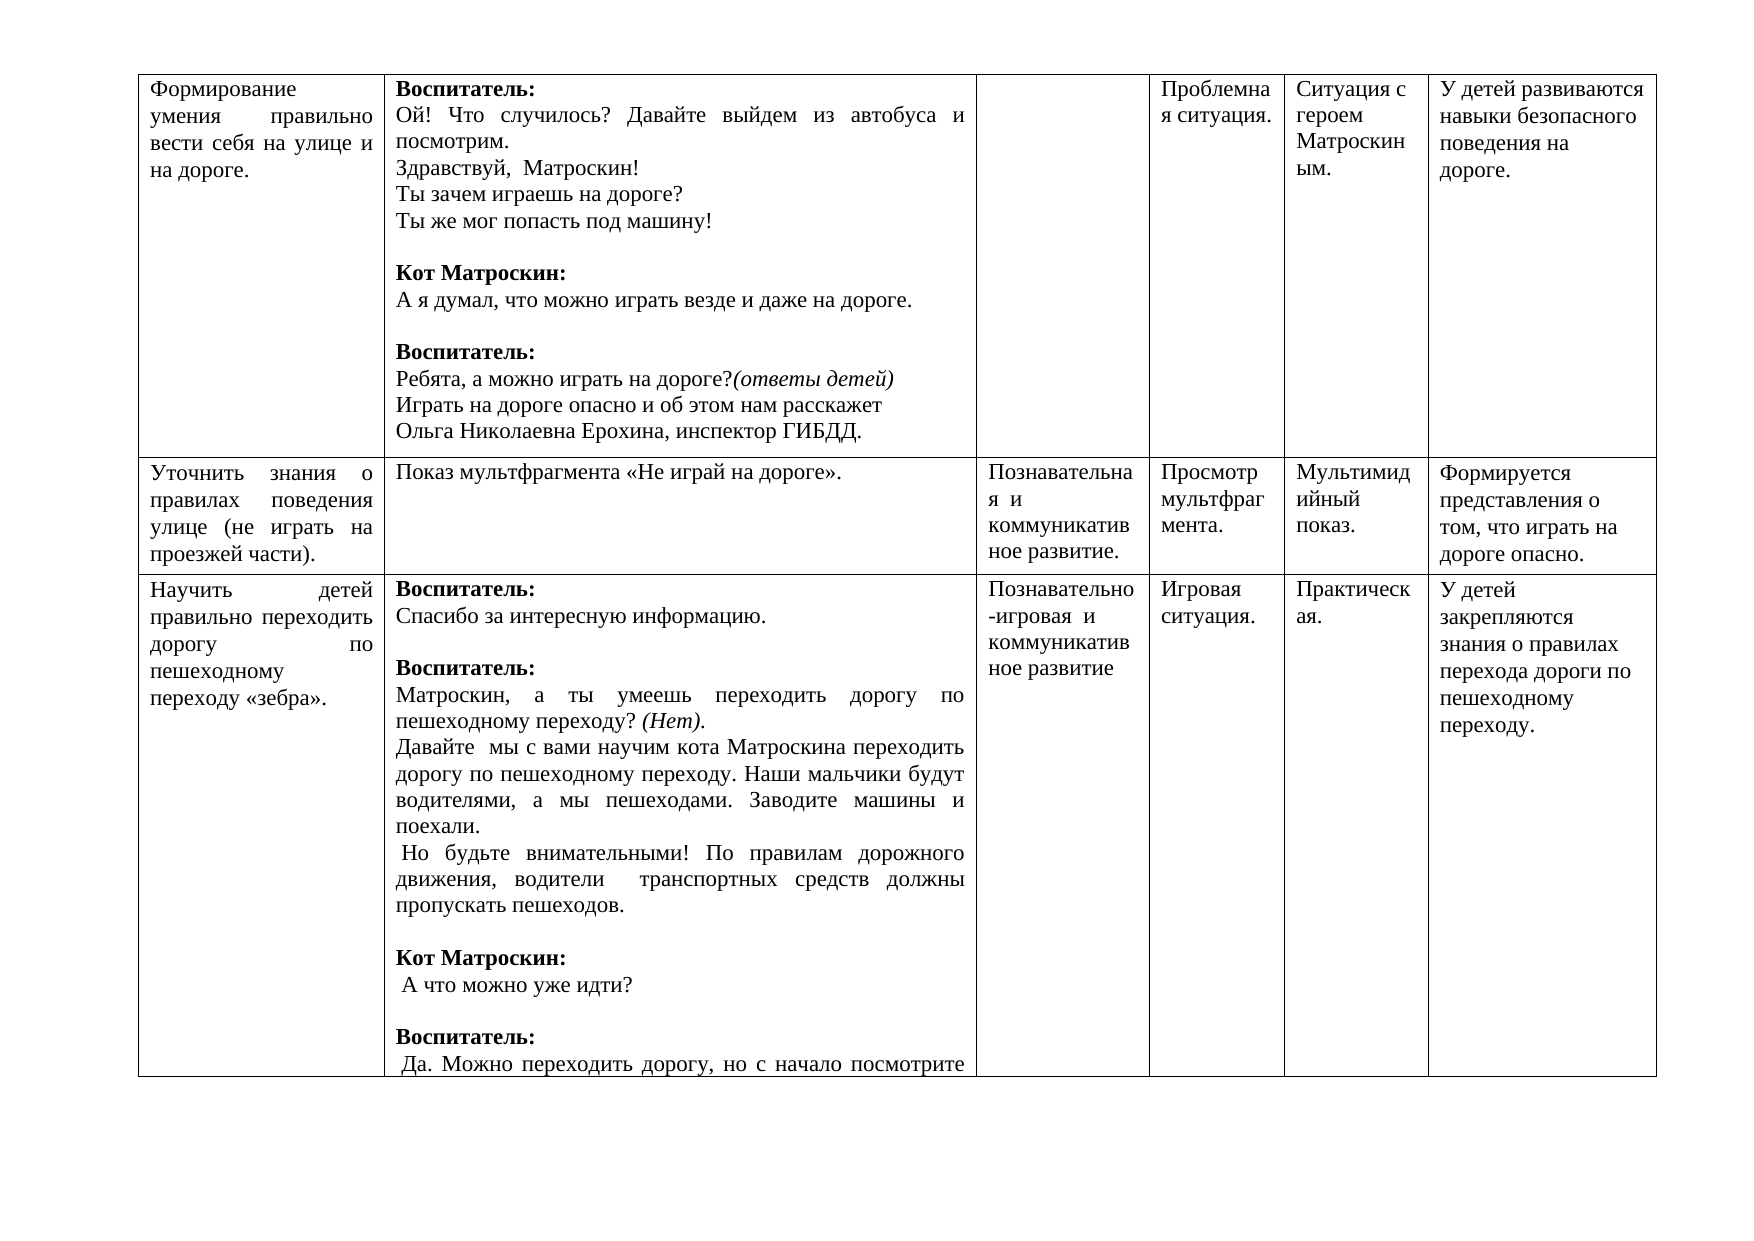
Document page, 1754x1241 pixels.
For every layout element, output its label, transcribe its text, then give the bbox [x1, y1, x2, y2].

table_cell Воспитатель: Ой! Что случилось? Давайте выйдем из автобуса и посмотрим. Здравствуй, Матроскин! Ты зачем играешь на дороге? Ты же мог попасть под машину! Кот Матроскин: А я думал, что можно играть везде и даже на дороге. Воспитатель: Ребята, а можно играть на дороге?(ответы детей) Играть на дороге опасно и об этом нам расскажет Ольга Николаевна Ерохина, инспектор ГИБДД. [385, 75, 976, 457]
table_cell [977, 75, 1149, 457]
table_cell Формирование умения правильно вести себя на улице и на дороге. [139, 75, 384, 457]
table_cell Показ мультфрагмента «Не играй на дороге». [385, 458, 976, 574]
table_cell Уточнить знания о правилах поведения улице (не играть на проезжей части). [139, 458, 384, 574]
table_cell Игровая ситуация. [1150, 575, 1284, 1076]
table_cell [385, 575, 976, 1076]
table_cell Познавательная и коммуникативное развитие. [977, 458, 1149, 574]
table_cell Практическая. [1285, 575, 1428, 1076]
table_cell Формируется представления о том, что играть на дороге опасно. [1429, 458, 1656, 574]
table_cell Мультимидийный показ. [1285, 458, 1428, 574]
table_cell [977, 575, 1149, 1076]
table_cell Проблемная ситуация. [1150, 75, 1284, 457]
table_cell Ситуация с героем Матроскиным. [1285, 75, 1428, 457]
table_cell Просмотр мультфрагмента. [1150, 458, 1284, 574]
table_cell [139, 575, 384, 1076]
table_cell У детей развиваются навыки безопасного поведения на дороге. [1429, 75, 1656, 457]
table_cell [1429, 575, 1656, 1076]
